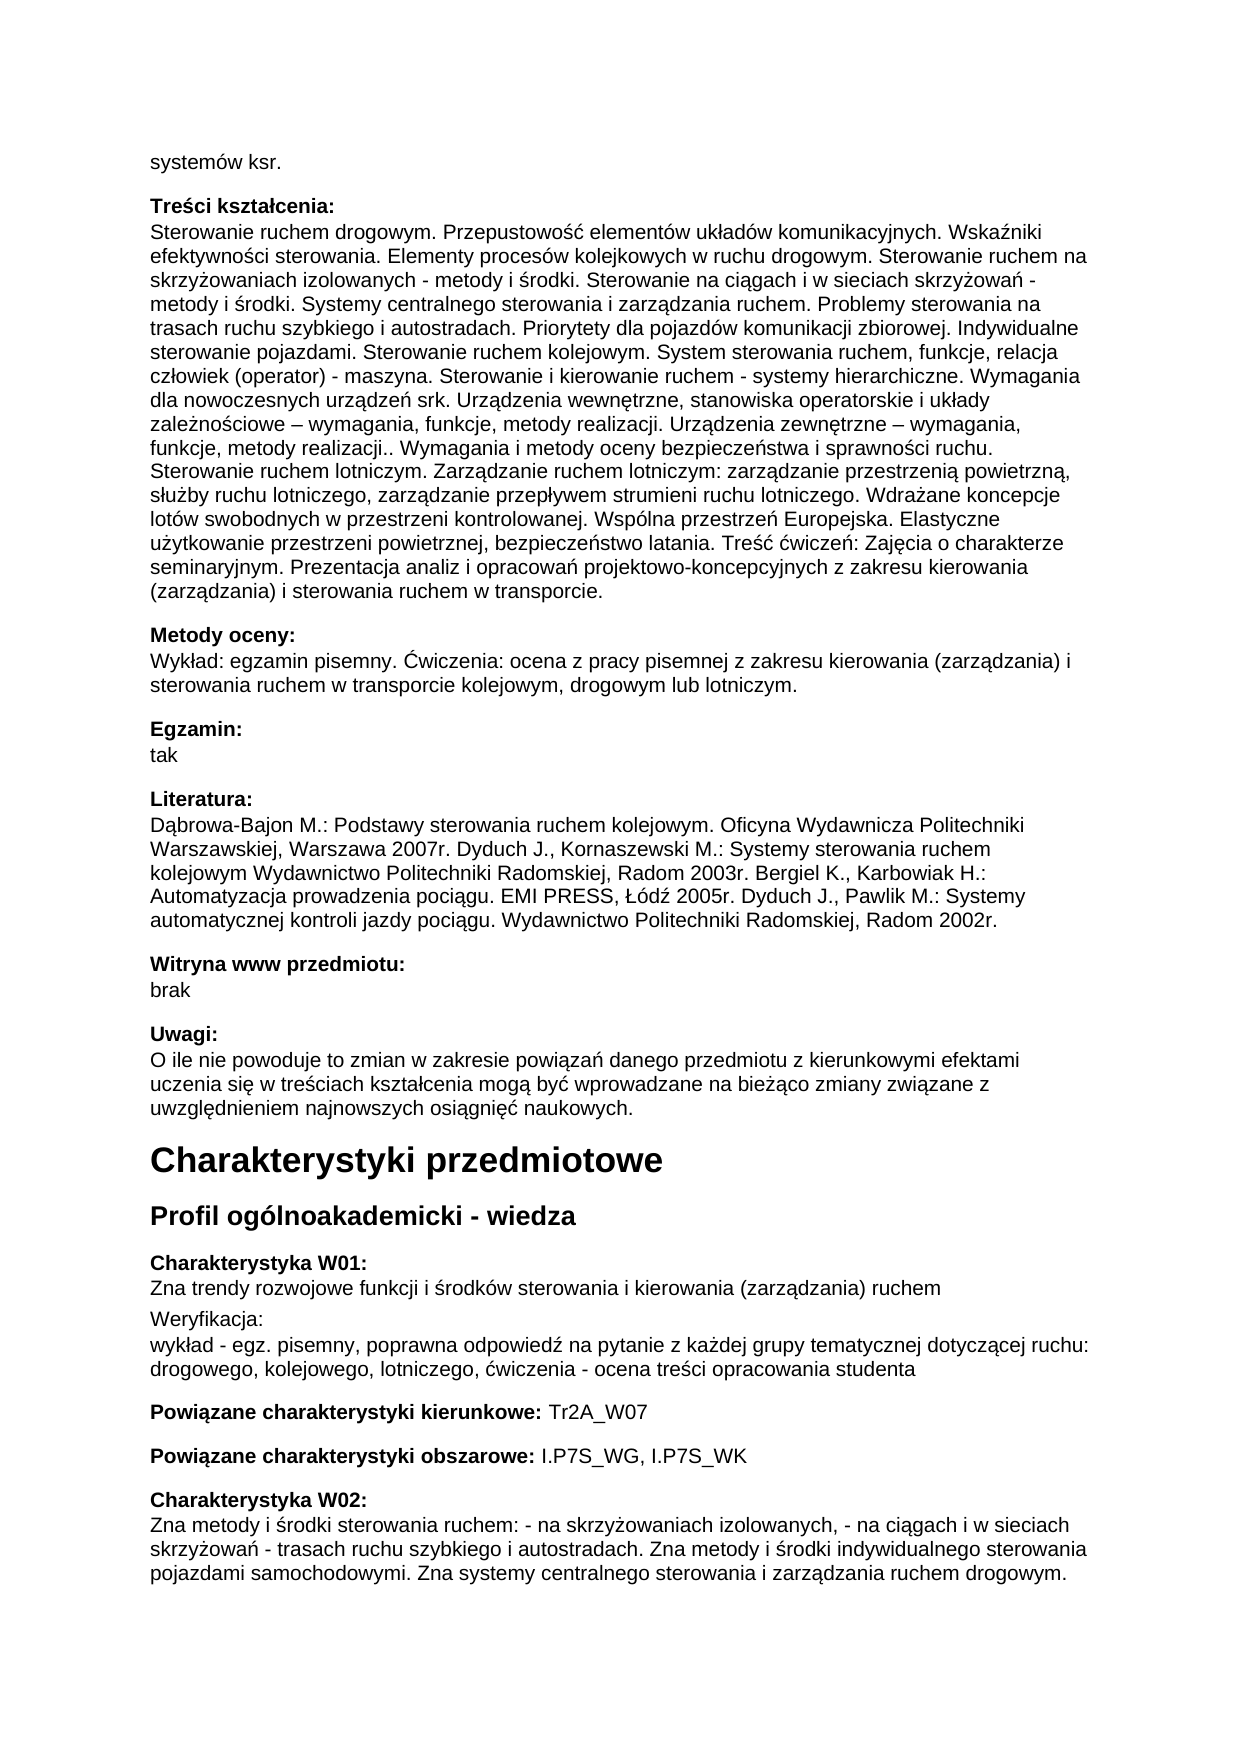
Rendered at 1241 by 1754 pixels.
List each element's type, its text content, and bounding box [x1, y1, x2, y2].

text Sterowanie ruchem drogowym. Przepustowość elementów układów komunikacyjnych. Wskaźniki efektywności sterowania. Elementy procesów kolejkowych w ruchu drogowym. Sterowanie ruchem na skrzyżowaniach izolowanych - metody i środki. Sterowanie na ciągach i w sieciach skrzyżowań - metody i środki. Systemy centralnego sterowania i zarządzania ruchem. Problemy sterowania na trasach ruchu szybkiego i autostradach. Priorytety dla pojazdów komunikacji zbiorowej. Indywidualne sterowanie pojazdami. Sterowanie ruchem kolejowym. System sterowania ruchem, funkcje, relacja człowiek (operator) - maszyna. Sterowanie i kierowanie ruchem - systemy hierarchiczne. Wymagania dla nowoczesnych urządzeń srk. Urządzenia wewnętrzne, stanowiska operatorskie i układy zależnościowe – wymagania, funkcje, metody realizacji. Urządzenia zewnętrzne – wymagania, funkcje, metody realizacji.. Wymagania i metody oceny bezpieczeństwa i sprawności ruchu. Sterowanie ruchem lotniczym. Zarządzanie ruchem lotniczym: zarządzanie przestrzenią powietrzną, służby ruchu lotniczego, zarządzanie przepływem strumieni ruchu lotniczego. Wdrażane koncepcje lotów swobodnych w przestrzeni kontrolowanej. Wspólna przestrzeń Europejska. Elastyczne użytkowanie przestrzeni powietrznej, bezpieczeństwo latania. Treść ćwiczeń: Zajęcia o charakterze seminaryjnym. Prezentacja analiz i opracowań projektowo-koncepcyjnych z zakresu kierowania (zarządzania) i sterowania ruchem w transporcie. [150, 220, 1090, 603]
text Egzamin: [150, 717, 1090, 741]
subtitle Charakterystyki przedmiotowe [150, 1139, 1090, 1180]
text Zna trendy rozwojowe funkcji i środków sterowania i kierowania (zarządzania) ruchem [150, 1276, 1090, 1300]
text tak [150, 743, 1090, 767]
text Powiązane charakterystyki obszarowe: I.P7S_WG, I.P7S_WK [150, 1444, 1090, 1468]
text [150, 150, 1090, 174]
text Treści kształcenia: [150, 194, 1090, 218]
text Charakterystyka W01: [150, 1251, 1090, 1275]
text Uwagi: [150, 1022, 1090, 1046]
text Powiązane charakterystyki kierunkowe: Tr2A_W07 [150, 1400, 1090, 1424]
subtitle Profil ogólnoakademicki - wiedza [150, 1200, 1090, 1231]
text wykład - egz. pisemny, poprawna odpowiedź na pytanie z każdej grupy tematycznej dotyczącej ruchu: drogowego, kolejowego, lotniczego, ćwiczenia - ocena treści opracowania studenta [150, 1332, 1090, 1380]
text Charakterystyka W02: [150, 1488, 1090, 1512]
text brak [150, 978, 1090, 1002]
text Weryfikacja: [150, 1306, 1090, 1330]
text Literatura: [150, 786, 1090, 810]
text Wykład: egzamin pisemny. Ćwiczenia: ocena z pracy pisemnej z zakresu kierowania (zarządzania) i sterowania ruchem w transporcie kolejowym, drogowym lub lotniczym. [150, 649, 1090, 697]
text O ile nie powoduje to zmian w zakresie powiązań danego przedmiotu z kierunkowymi efektami uczenia się w treściach kształcenia mogą być wprowadzane na bieżąco zmiany związane z uwzględnieniem najnowszych osiągnięć naukowych. [150, 1048, 1090, 1120]
text Dąbrowa-Bajon M.: Podstawy sterowania ruchem kolejowym. Oficyna Wydawnicza Politechniki Warszawskiej, Warszawa 2007r. Dyduch J., Kornaszewski M.: Systemy sterowania ruchem kolejowym Wydawnictwo Politechniki Radomskiej, Radom 2003r. Bergiel K., Karbowiak H.: Automatyzacja prowadzenia pociągu. EMI PRESS, Łódź 2005r. Dyduch J., Pawlik M.: Systemy automatycznej kontroli jazdy pociągu. Wydawnictwo Politechniki Radomskiej, Radom 2002r. [150, 812, 1090, 932]
text Witryna www przedmiotu: [150, 952, 1090, 976]
text Metody oceny: [150, 623, 1090, 647]
